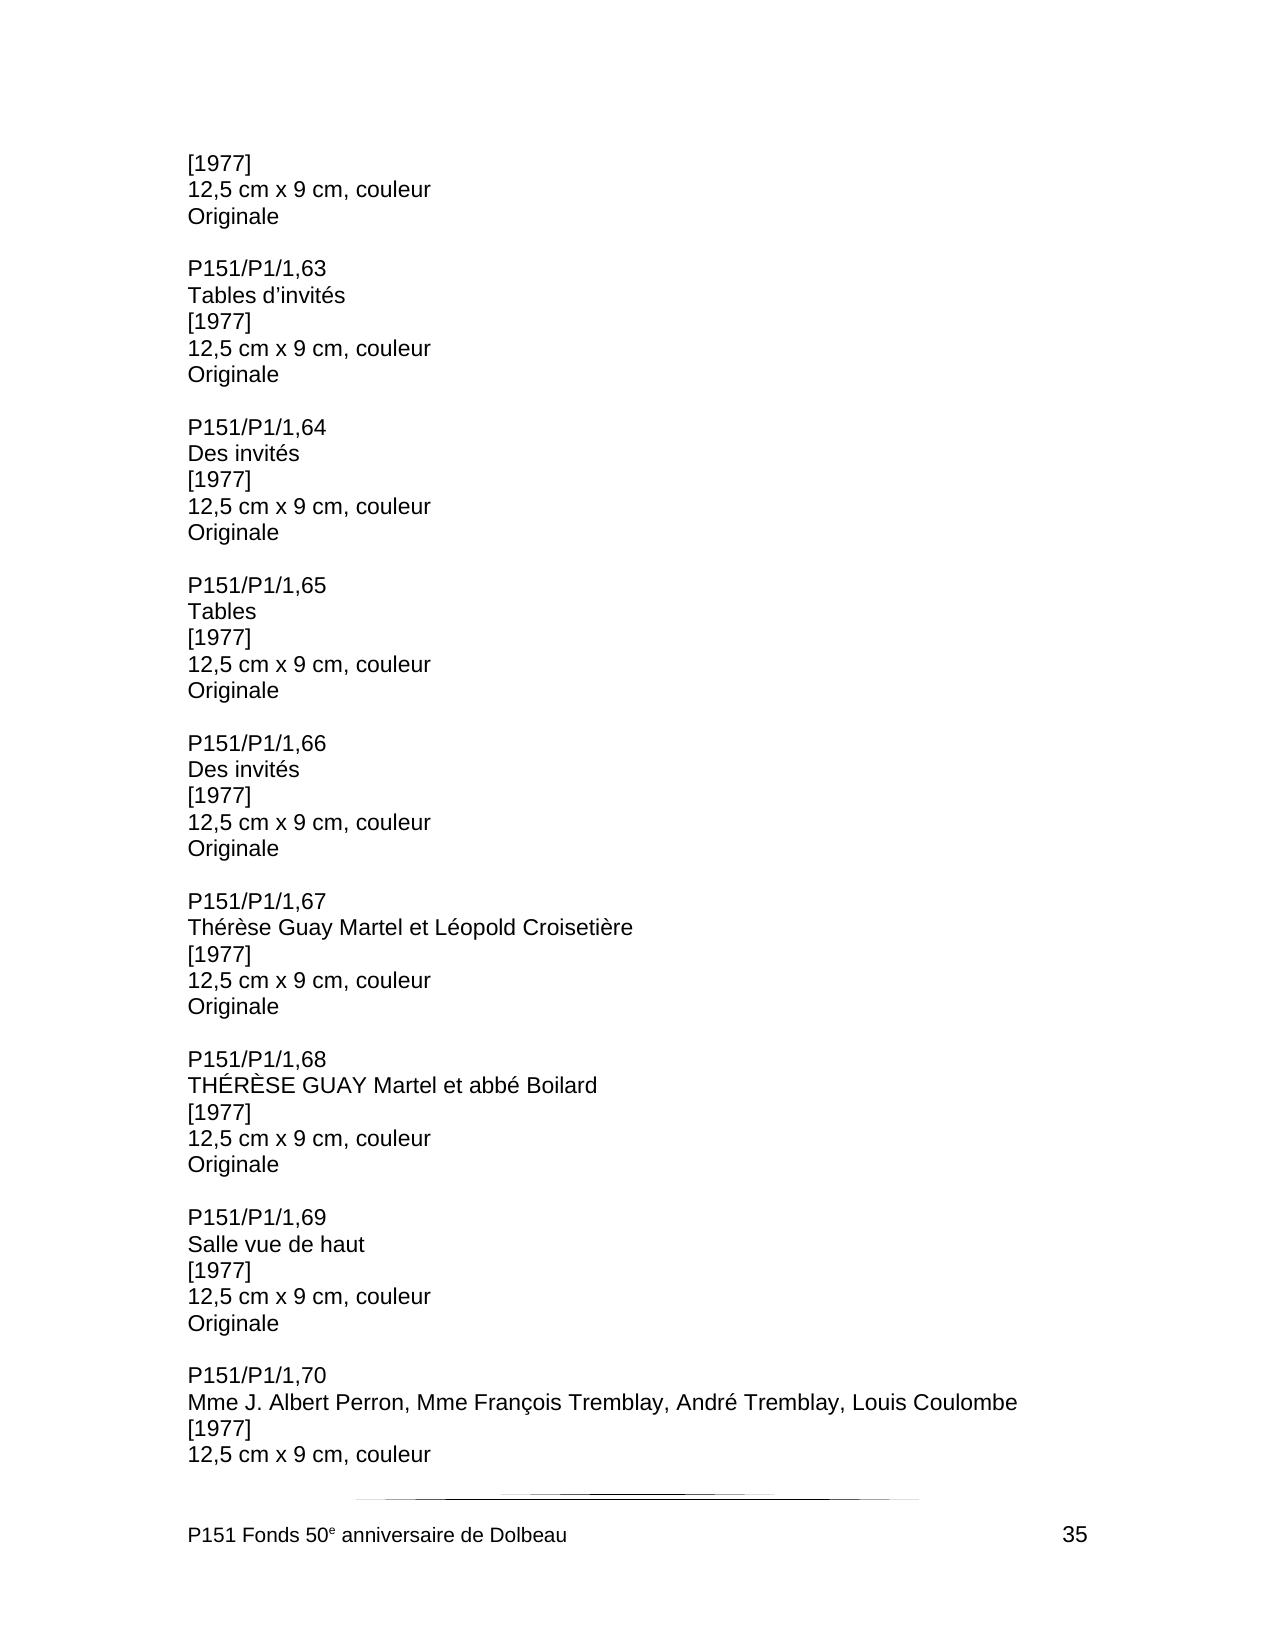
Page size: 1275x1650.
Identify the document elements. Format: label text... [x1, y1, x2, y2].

text P151/P1/1,66 [187, 730, 1087, 756]
text Originale [187, 1309, 1087, 1336]
text P151/P1/1,70 [187, 1362, 1087, 1389]
text 12,5 cm x 9 cm, couleur [187, 651, 1087, 677]
text THÉRÈSE GUAY Martel et abbé Boilard [187, 1072, 1087, 1099]
text 12,5 cm x 9 cm, couleur [187, 1283, 1087, 1309]
text Originale [187, 993, 1087, 1020]
text [1977] [187, 466, 1087, 493]
text [1977] [187, 624, 1087, 651]
text [1977] [187, 941, 1087, 967]
text [1977] [187, 1415, 1087, 1441]
text Des invités [187, 440, 1087, 466]
text P151/P1/1,69 [187, 1204, 1087, 1231]
text P151/P1/1,68 [187, 1046, 1087, 1072]
text Mme J. Albert Perron, Mme François Tremblay, André Tremblay, Louis Coulombe [187, 1389, 1087, 1415]
text Originale [187, 361, 1087, 387]
text 12,5 cm x 9 cm, couleur [187, 493, 1087, 519]
text Thérèse Guay Martel et Léopold Croisetière [187, 914, 1087, 941]
text 12,5 cm x 9 cm, couleur [187, 1441, 1087, 1468]
text 12,5 cm x 9 cm, couleur [187, 809, 1087, 835]
text Tables d’invités [187, 282, 1087, 308]
text P151/P1/1,63 [187, 255, 1087, 282]
text [1977] [187, 308, 1087, 334]
text [1977] [187, 1099, 1087, 1125]
text Tables [187, 598, 1087, 624]
text 12,5 cm x 9 cm, couleur [187, 1125, 1087, 1151]
text Des invités [187, 756, 1087, 782]
text [1977] [187, 150, 1087, 176]
text Originale [187, 203, 1087, 229]
text Originale [187, 519, 1087, 545]
text Originale [187, 1151, 1087, 1178]
text 12,5 cm x 9 cm, couleur [187, 334, 1087, 361]
text Originale [187, 835, 1087, 862]
text P151/P1/1,65 [187, 572, 1087, 598]
text 12,5 cm x 9 cm, couleur [187, 176, 1087, 203]
text [1977] [187, 782, 1087, 809]
text 12,5 cm x 9 cm, couleur [187, 967, 1087, 993]
text P151/P1/1,67 [187, 888, 1087, 914]
text [1977] [187, 1257, 1087, 1283]
text Salle vue de haut [187, 1231, 1087, 1257]
text P151/P1/1,64 [187, 413, 1087, 440]
text Originale [187, 677, 1087, 703]
